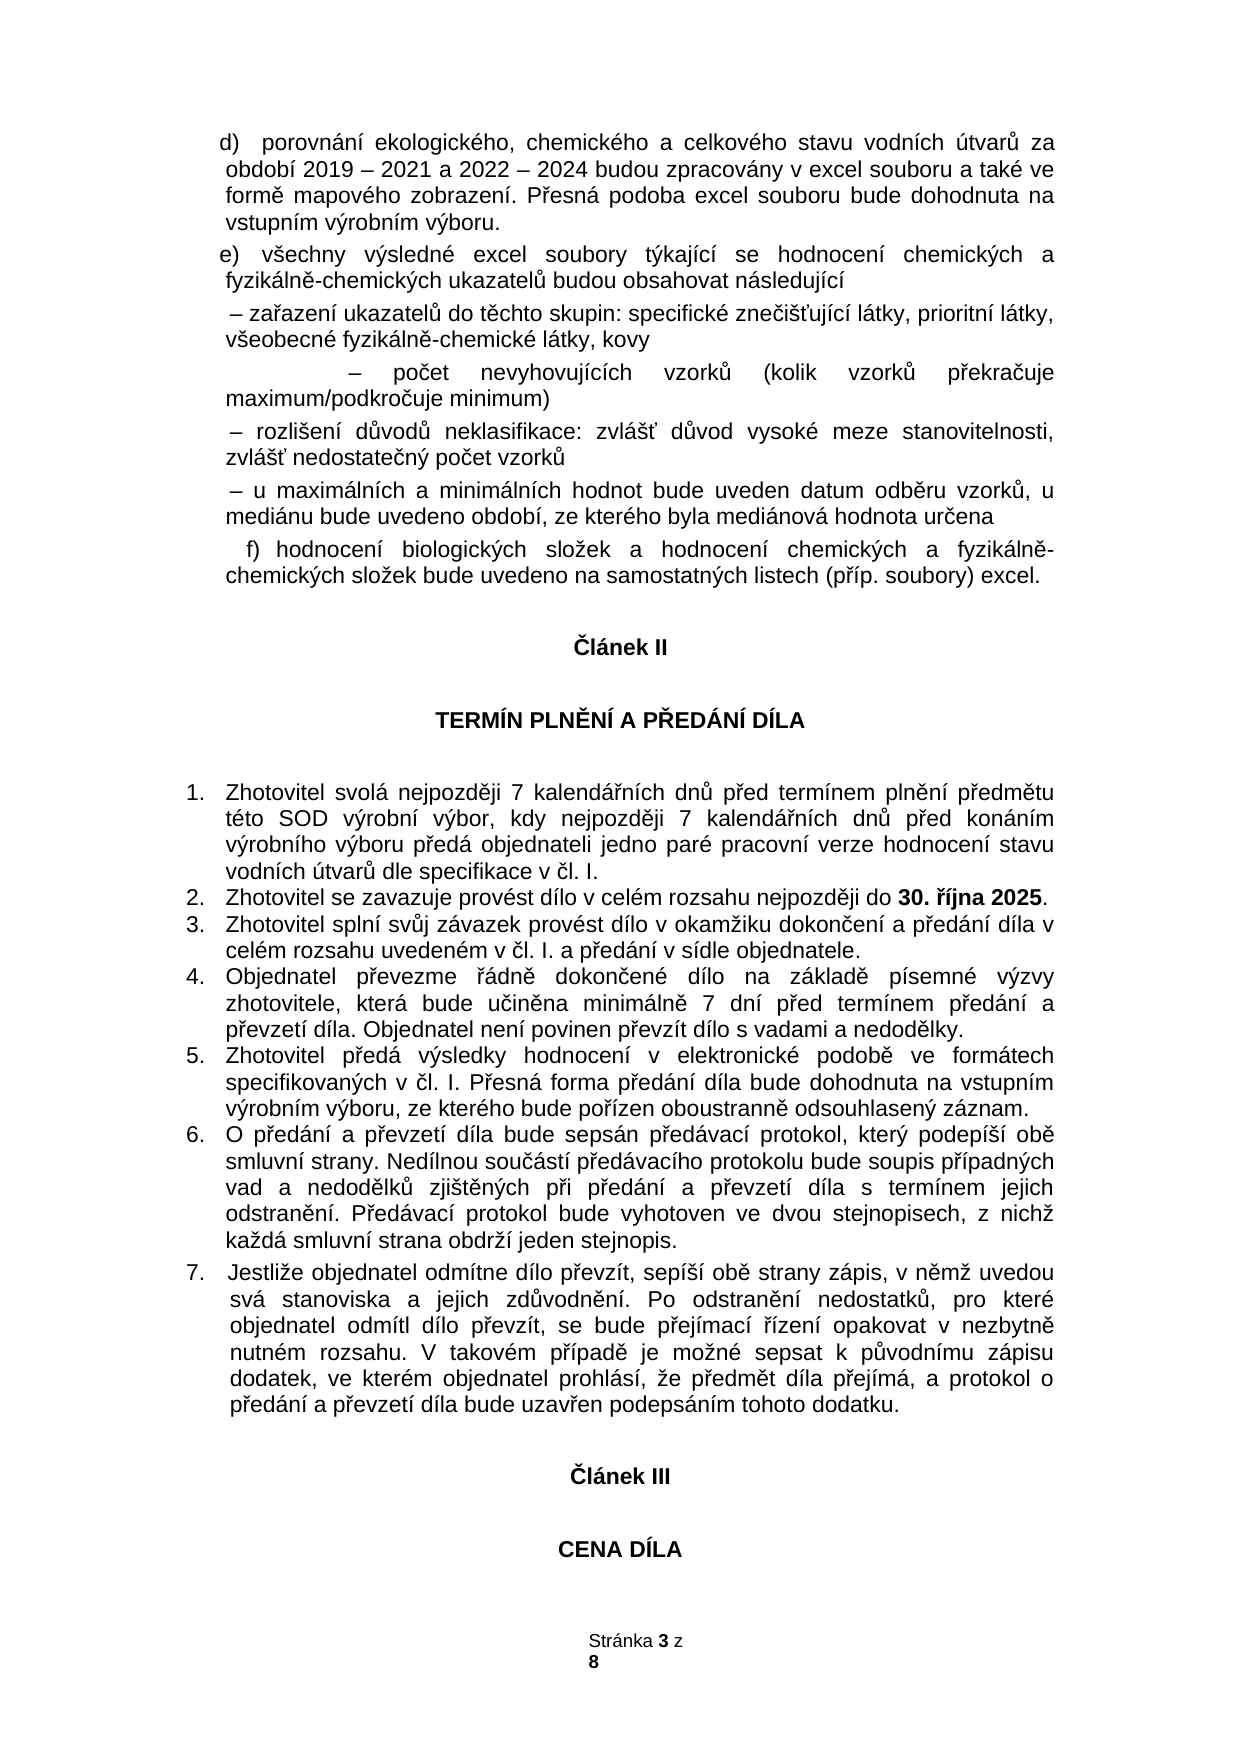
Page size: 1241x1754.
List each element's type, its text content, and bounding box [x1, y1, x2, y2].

text – zařazení ukazatelů do těchto skupin: specifické znečišťující látky, prioritní látky, všeobecné fyzikálně-chemické látky, kovy [225, 300, 1055, 353]
list Zhotovitel se zavazuje provést dílo v celém rozsahu nejpozději do 30. října 2025. [186, 884, 1055, 911]
list porovnání ekologického, chemického a celkového stavu vodních útvarů za období 2019 – 2021 a 2022 – 2024 budou zpracovány v excel souboru a také ve formě mapového zobrazení. Přesná podoba excel souboru bude dohodnuta na vstupním výrobním výboru. [219, 129, 1055, 235]
list Jestliže objednatel odmítne dílo převzít, sepíší obě strany zápis, v němž uvedou svá stanoviska a jejich zdůvodnění. Po odstranění nedostatků, pro které objednatel odmítl dílo převzít, se bude přejímací řízení opakovat v nezbytně nutném rozsahu. V takovém případě je možné sepsat k původnímu zápisu dodatek, ve kterém objednatel prohlásí, že předmět díla přejímá, a protokol o předání a převzetí díla bude uzavřen podepsáním tohoto dodatku. [186, 1259, 1055, 1417]
list Zhotovitel svolá nejpozději 7 kalendářních dnů před termínem plnění předmětu této SOD výrobní výbor, kdy nejpozději 7 kalendářních dnů před konáním výrobního výboru předá objednateli jedno paré pracovní verze hodnocení stavu vodních útvarů dle specifikace v čl. I. [186, 779, 1055, 884]
text Článek III [186, 1463, 1055, 1490]
list Zhotovitel splní svůj závazek provést dílo v okamžiku dokončení a předání díla v celém rozsahu uvedeném v čl. I. a předání v sídle objednatele. [186, 911, 1055, 963]
text – u maximálních a minimálních hodnot bude uveden datum odběru vzorků, u mediánu bude uvedeno období, ze kterého byla mediánová hodnota určena [225, 477, 1055, 529]
list hodnocení biologických složek a hodnocení chemických a fyzikálně- chemických složek bude uvedeno na samostatných listech (příp. soubory) excel. [225, 536, 1055, 588]
list všechny výsledné excel soubory týkající se hodnocení chemických a fyzikálně-chemických ukazatelů budou obsahovat následující [219, 241, 1055, 294]
text CENA DÍLA [186, 1536, 1055, 1562]
list O předání a převzetí díla bude sepsán předávací protokol, který podepíší obě smluvní strany. Nedílnou součástí předávacího protokolu bude soupis případných vad a nedodělků zjištěných při předání a převzetí díla s termínem jejich odstranění. Předávací protokol bude vyhotoven ve dvou stejnopisech, z nichž každá smluvní strana obdrží jeden stejnopis. [186, 1121, 1055, 1253]
text – počet nevyhovujících vzorků (kolik vzorků překračuje maximum/podkročuje minimum) [225, 359, 1055, 412]
text – rozlišení důvodů neklasifikace: zvlášť důvod vysoké meze stanovitelnosti, zvlášť nedostatečný počet vzorků [225, 418, 1055, 471]
text Článek II [186, 634, 1055, 661]
text TERMÍN PLNĚNÍ A PŘEDÁNÍ DÍLA [186, 707, 1055, 733]
list Objednatel převezme řádně dokončené dílo na základě písemné výzvy zhotovitele, která bude učiněna minimálně 7 dní před termínem předání a převzetí díla. Objednatel není povinen převzít dílo s vadami a nedodělky. [186, 963, 1055, 1042]
list Zhotovitel předá výsledky hodnocení v elektronické podobě ve formátech specifikovaných v čl. I. Přesná forma předání díla bude dohodnuta na vstupním výrobním výboru, ze kterého bude pořízen oboustranně odsouhlasený záznam. [186, 1042, 1055, 1121]
